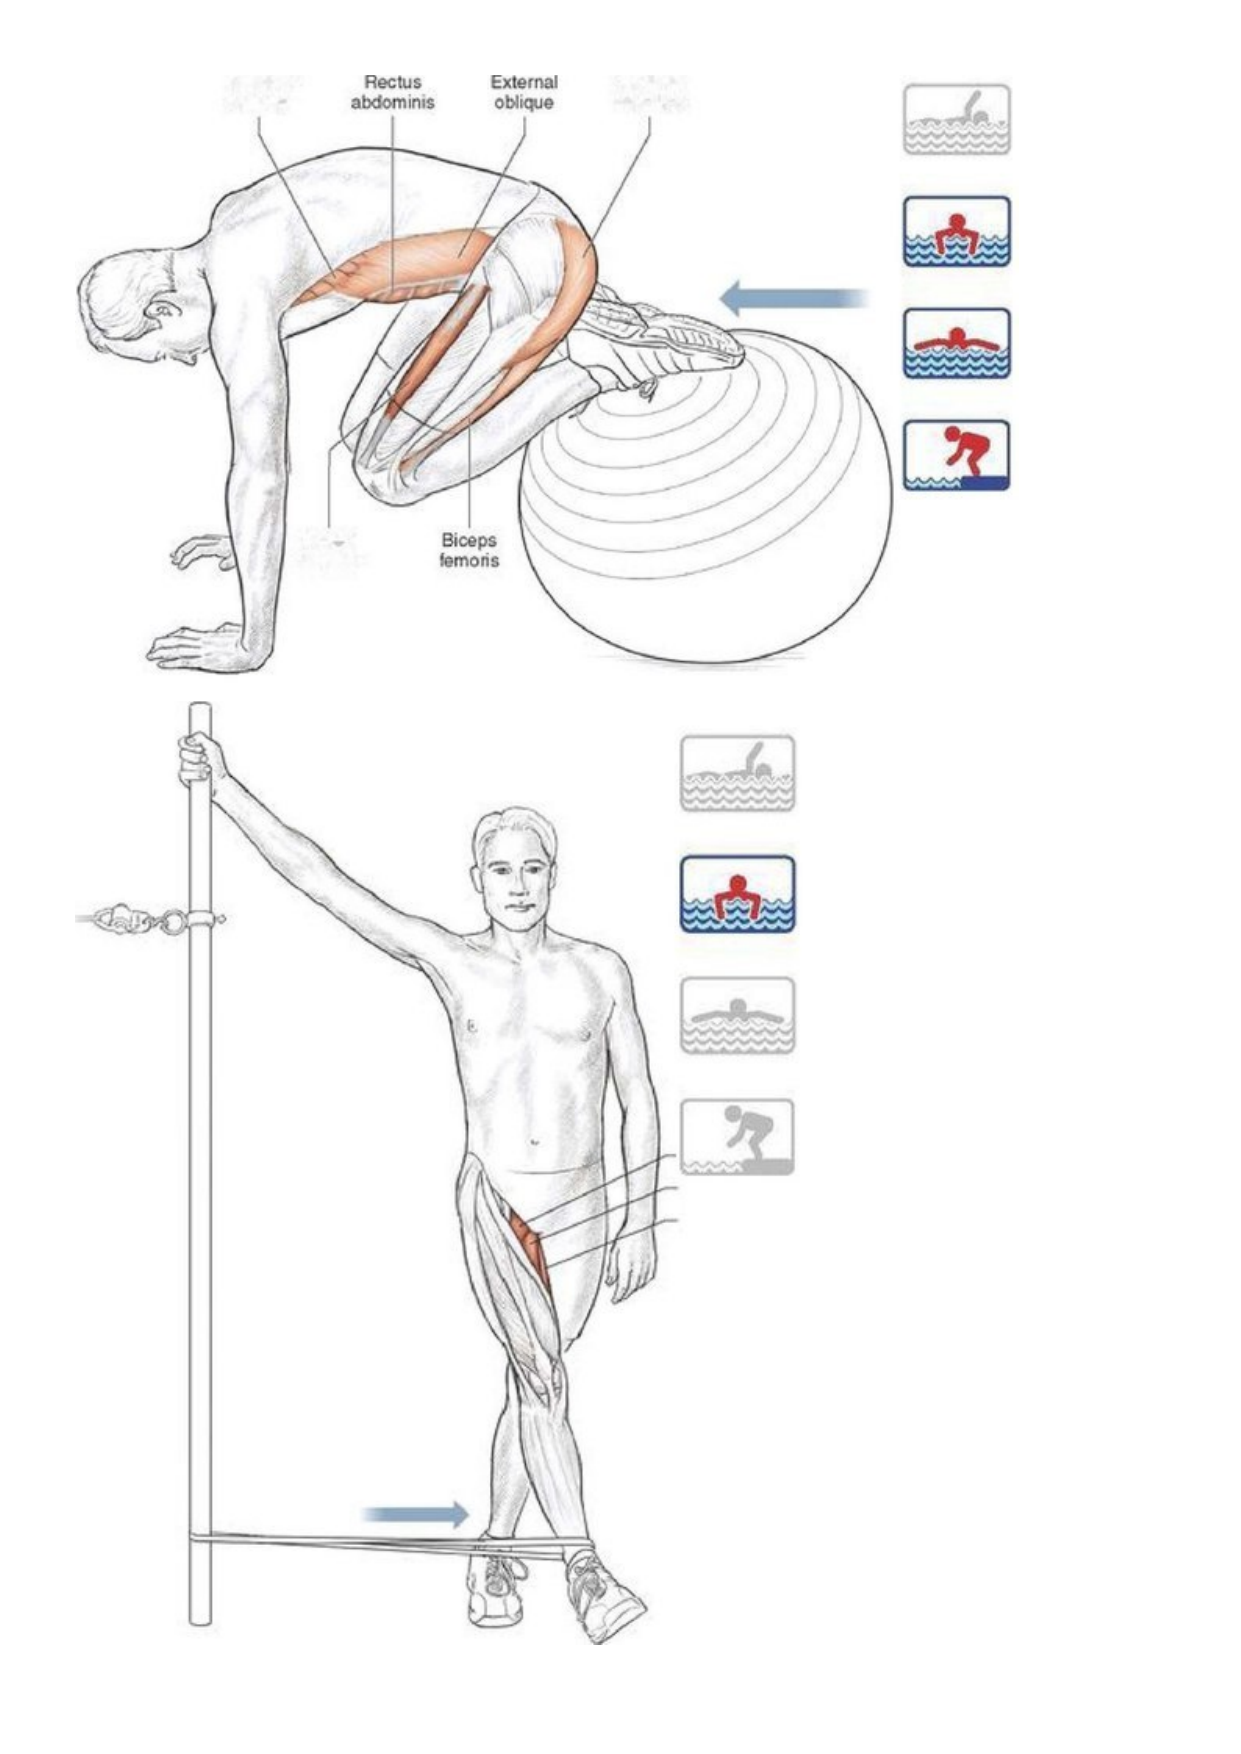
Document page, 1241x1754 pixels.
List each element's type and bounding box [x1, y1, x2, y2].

picture [75, 75, 1019, 683]
picture [75, 701, 803, 1645]
